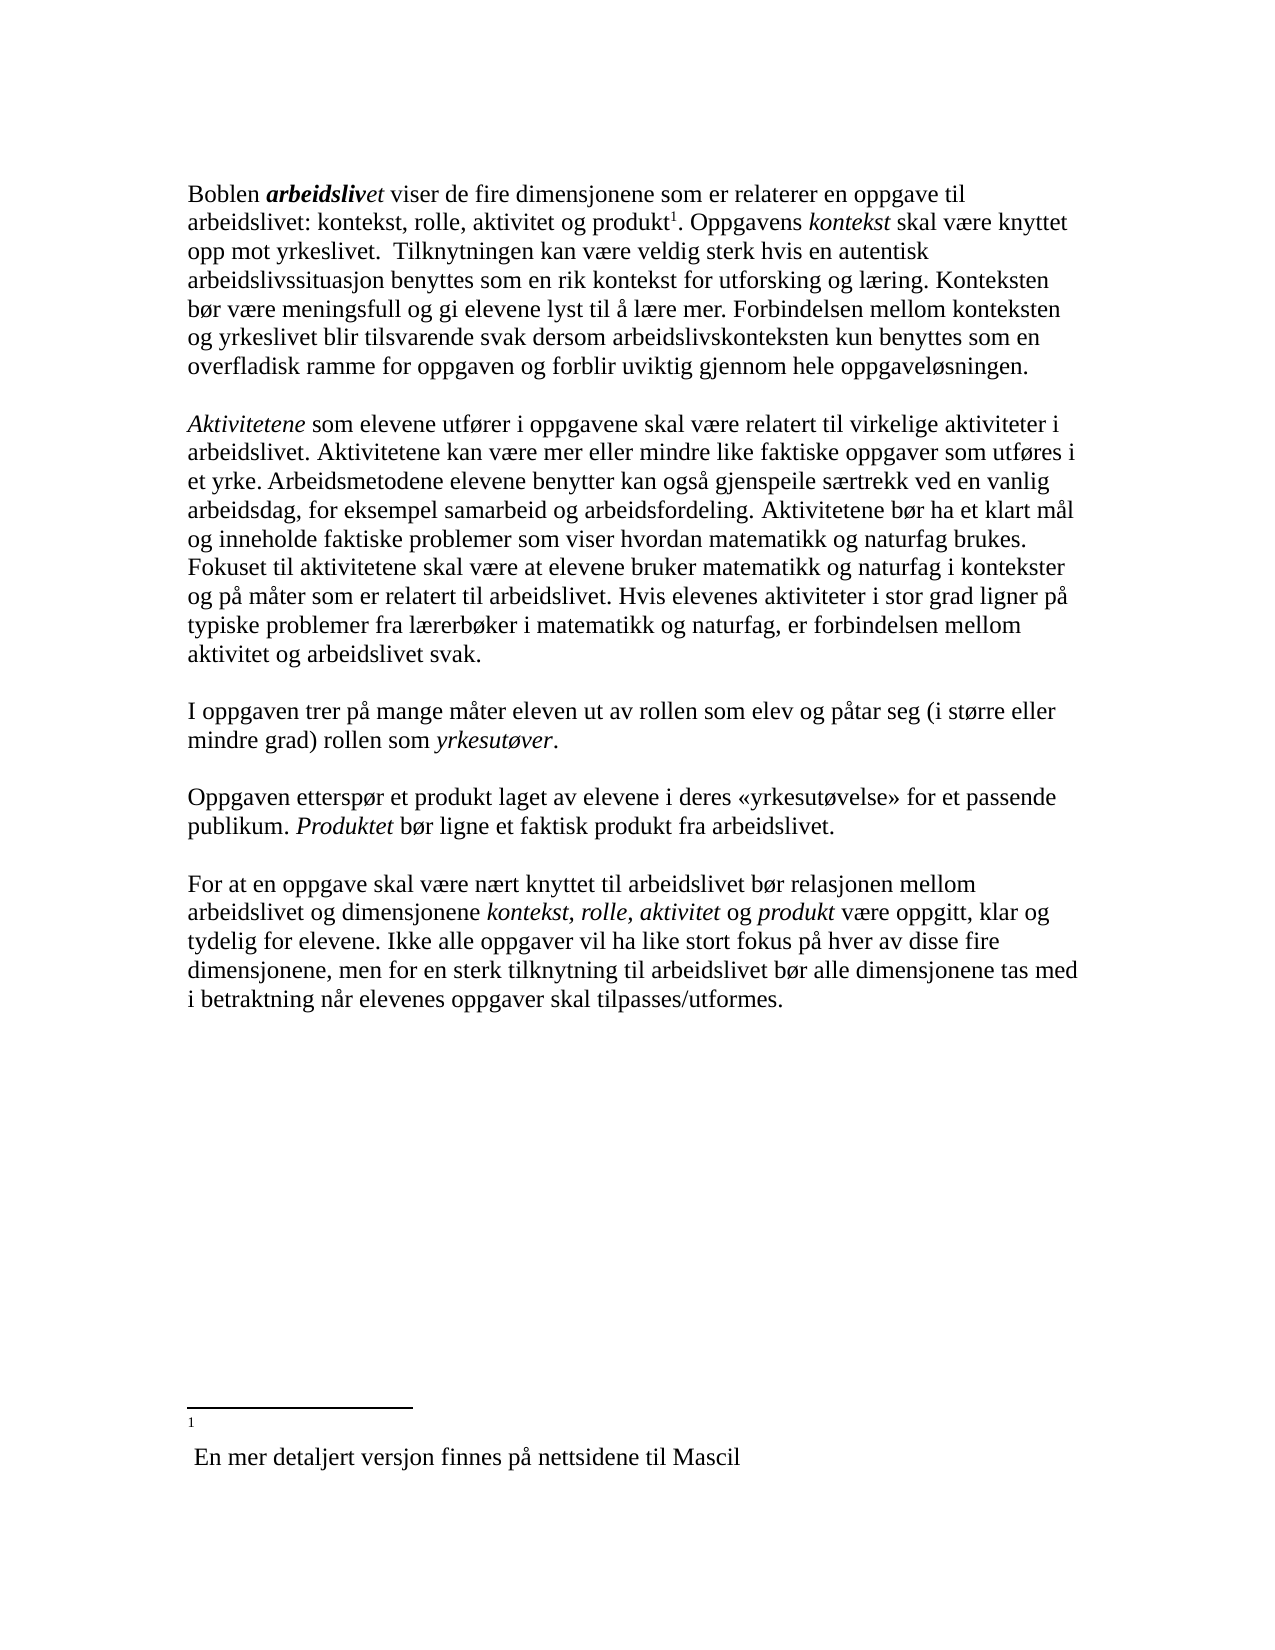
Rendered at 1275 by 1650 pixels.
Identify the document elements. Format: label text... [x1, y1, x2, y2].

text Boblen arbeidslivet viser de fire dimensjonene som er relaterer en oppgave til arbeidslivet: kontekst, rolle, aktivitet og produkt. Oppgavens kontekst skal være knyttet opp mot yrkeslivet. Tilknytningen kan være veldig sterk hvis en autentisk arbeidslivssituasjon benyttes som en rik kontekst for utforsking og læring. Konteksten bør være meningsfull og gi elevene lyst til å lære mer. Forbindelsen mellom konteksten og yrkeslivet blir tilsvarende svak dersom arbeidslivskonteksten kun benyttes som en overfladisk ramme for oppgaven og forblir uviktig gjennom hele oppgaveløsningen. [187, 179, 1087, 380]
text Aktivitetene som elevene utfører i oppgavene skal være relatert til virkelige aktiviteter i arbeidslivet. Aktivitetene kan være mer eller mindre like faktiske oppgaver som utføres i et yrke. Arbeidsmetodene elevene benytter kan også gjenspeile særtrekk ved en vanlig arbeidsdag, for eksempel samarbeid og arbeidsfordeling. Aktivitetene bør ha et klart mål og inneholde faktiske problemer som viser hvordan matematikk og naturfag brukes. Fokuset til aktivitetene skal være at elevene bruker matematikk og naturfag i kontekster og på måter som er relatert til arbeidslivet. Hvis elevenes aktiviteter i stor grad ligner på typiske problemer fra lærerbøker i matematikk og naturfag, er forbindelsen mellom aktivitet og arbeidslivet svak. [187, 409, 1087, 667]
text For at en oppgave skal være nært knyttet til arbeidslivet bør relasjonen mellom arbeidslivet og dimensjonene kontekst, rolle, aktivitet og produkt være oppgitt, klar og tydelig for elevene. Ikke alle oppgaver vil ha like stort fokus på hver av disse fire dimensjonene, men for en sterk tilknytning til arbeidslivet bør alle dimensjonene tas med i betraktning når elevenes oppgaver skal tilpasses/utformes. [187, 869, 1087, 1012]
text Oppgaven etterspør et produkt laget av elevene i deres «yrkesutøvelse» for et passende publikum. Produktet bør ligne et faktisk produkt fra arbeidslivet. [187, 782, 1087, 840]
text I oppgaven trer på mange måter eleven ut av rollen som elev og påtar seg (i større eller mindre grad) rollen som yrkesutøver. [187, 696, 1087, 754]
